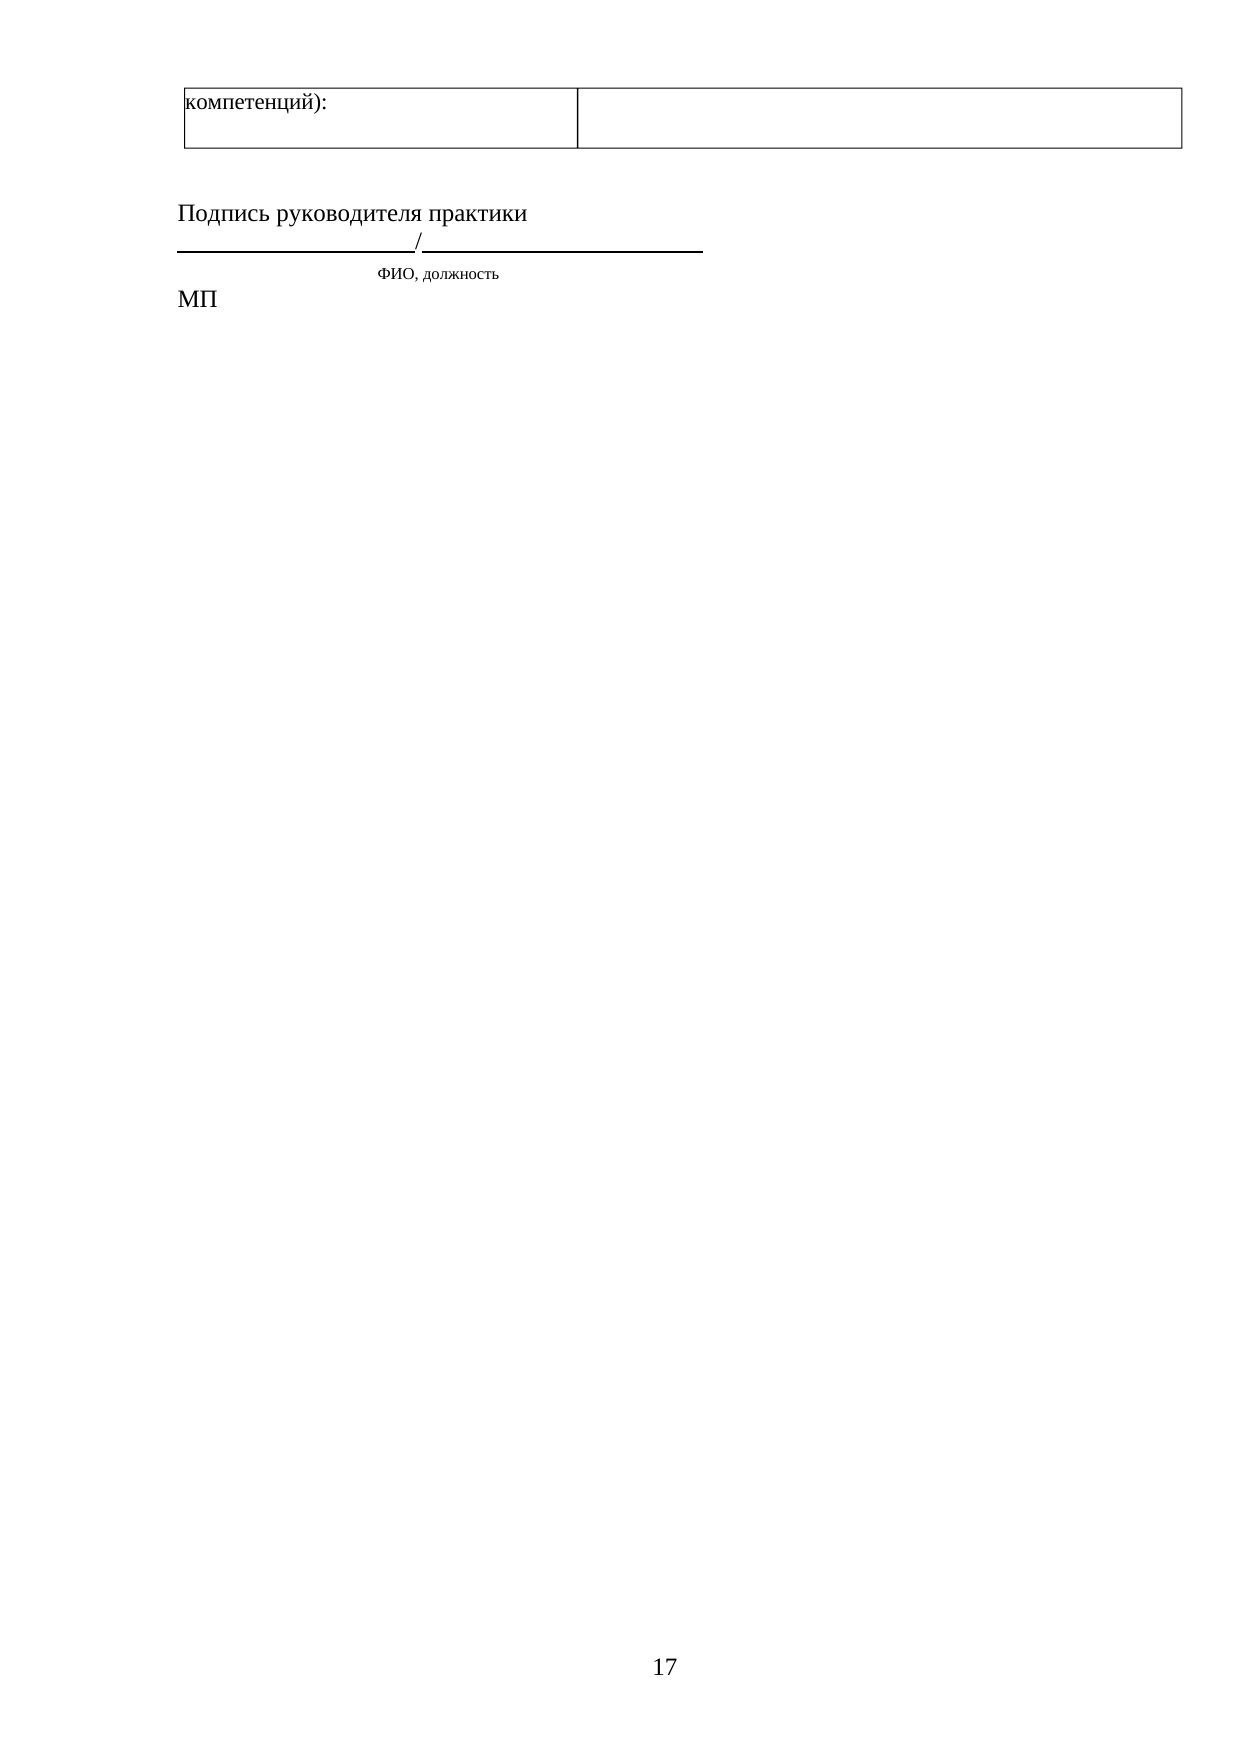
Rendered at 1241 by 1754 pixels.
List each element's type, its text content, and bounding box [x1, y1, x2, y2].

text Подпись руководителя практики [177, 198, 1194, 226]
text МП [177, 284, 1194, 313]
text ФИО, должность [377, 264, 1194, 283]
text / [177, 226, 1194, 255]
